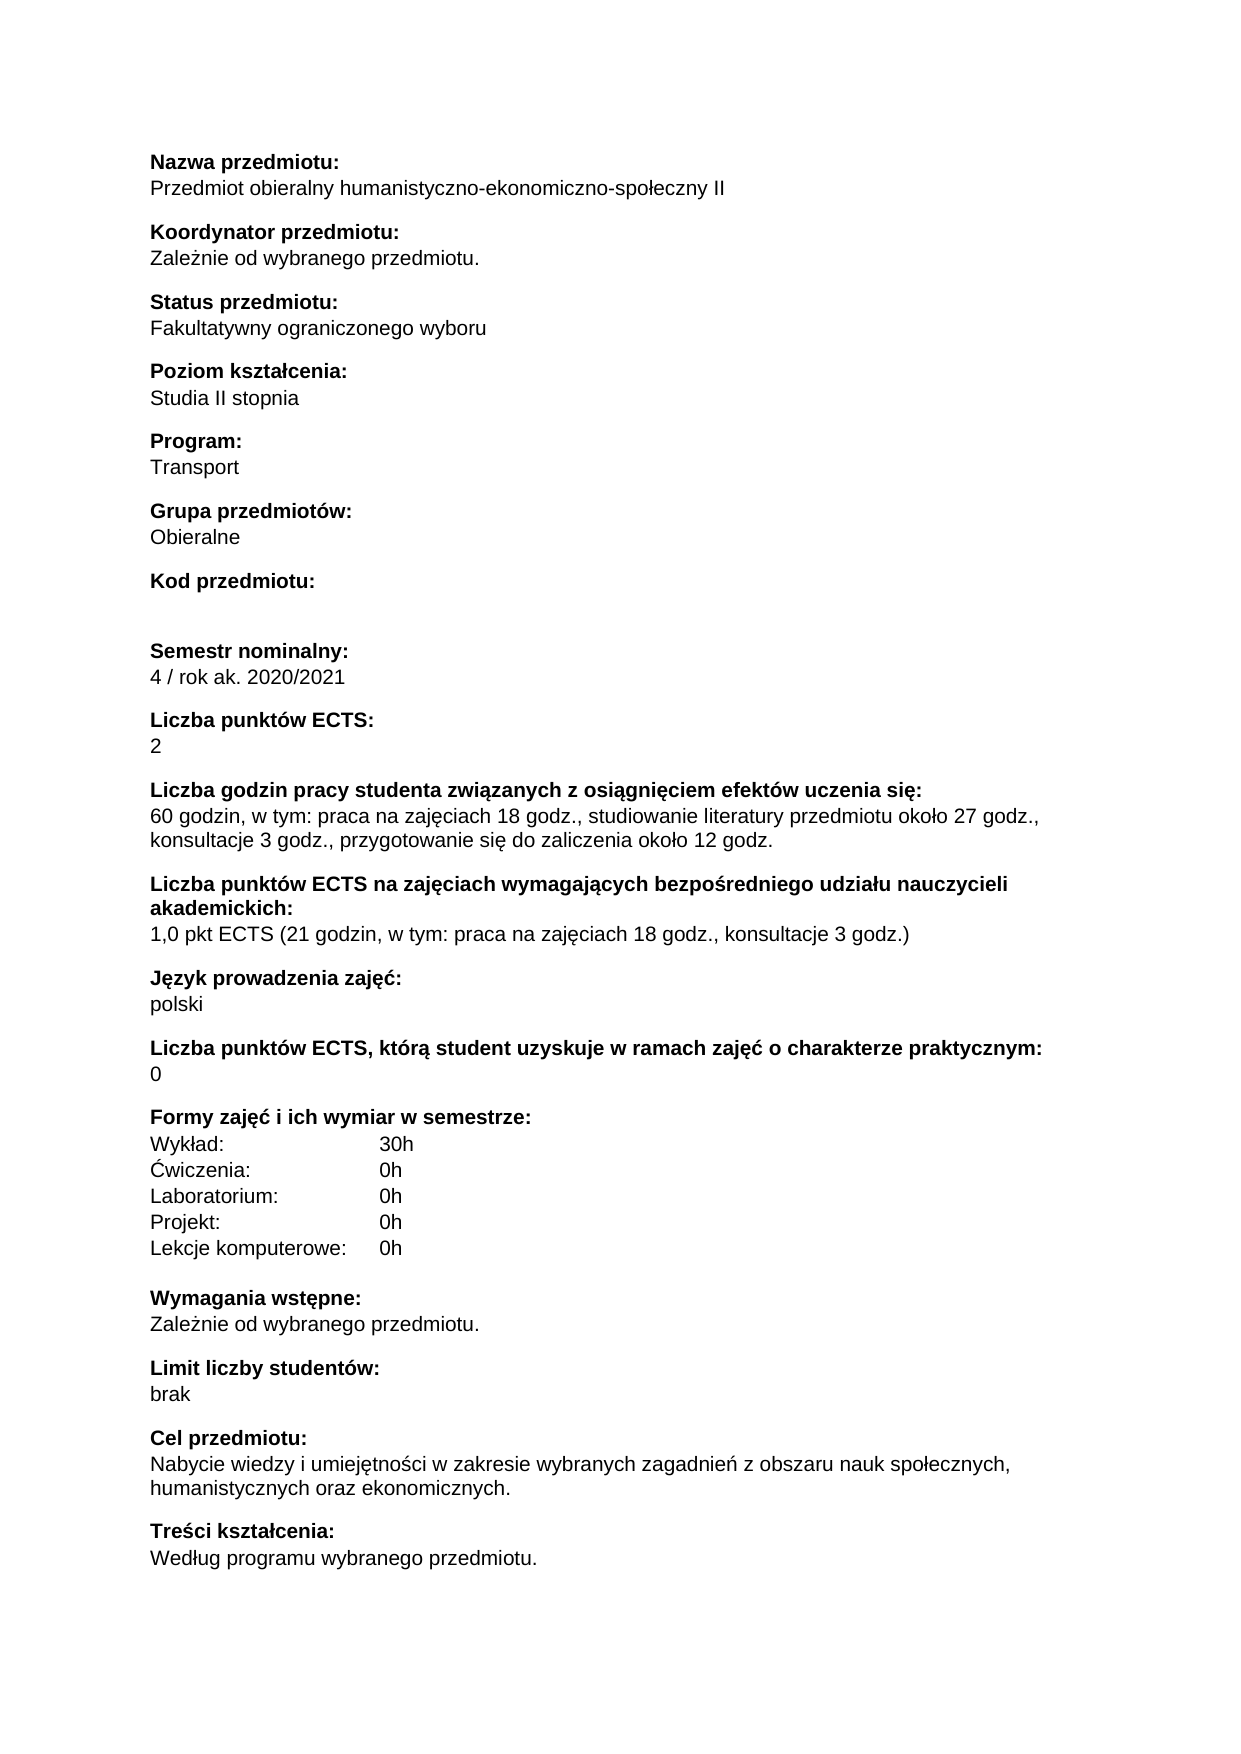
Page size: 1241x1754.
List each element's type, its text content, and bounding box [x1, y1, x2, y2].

text Obieralne [150, 525, 1090, 549]
text Liczba punktów ECTS: [150, 708, 1090, 732]
text Przedmiot obieralny humanistyczno-ekonomiczno-społeczny II [150, 176, 1090, 200]
text Język prowadzenia zajęć: [150, 966, 1090, 989]
table_cell 0h [369, 1234, 597, 1260]
table_cell Ćwiczenia: [140, 1158, 367, 1182]
table_cell 0h [369, 1208, 597, 1234]
text Treści kształcenia: [150, 1519, 1090, 1543]
text Program: [150, 429, 1090, 453]
text Status przedmiotu: [150, 289, 1090, 313]
text Grupa przedmiotów: [150, 499, 1090, 523]
text 2 [150, 734, 1090, 758]
table_cell Projekt: [140, 1210, 367, 1234]
text Fakultatywny ograniczonego wyboru [150, 316, 1090, 339]
text 4 / rok ak. 2020/2021 [150, 664, 1090, 688]
table_cell Laboratorium: [140, 1184, 367, 1208]
text Studia II stopnia [150, 385, 1090, 409]
text Zależnie od wybranego przedmiotu. [150, 246, 1090, 270]
text 1,0 pkt ECTS (21 godzin, w tym: praca na zajęciach 18 godz., konsultacje 3 godz.) [150, 922, 1090, 946]
text 60 godzin, w tym: praca na zajęciach 18 godz., studiowanie literatury przedmiotu około 27 godz., konsultacje 3 godz., przygotowanie się do zaliczenia około 12 godz. [150, 804, 1090, 852]
text Cel przedmiotu: [150, 1426, 1090, 1449]
text polski [150, 992, 1090, 1016]
text brak [150, 1382, 1090, 1406]
table_header Wykład: [140, 1132, 367, 1156]
text Limit liczby studentów: [150, 1356, 1090, 1380]
text Transport [150, 455, 1090, 479]
text Liczba punktów ECTS na zajęciach wymagających bezpośredniego udziału nauczycieli akademickich: [150, 872, 1090, 920]
table_cell 0h [369, 1182, 597, 1208]
text Zależnie od wybranego przedmiotu. [150, 1312, 1090, 1336]
text Liczba godzin pracy studenta związanych z osiągnięciem efektów uczenia się: [150, 778, 1090, 802]
text Semestr nominalny: [150, 638, 1090, 662]
text 0 [150, 1061, 1090, 1085]
text Nazwa przedmiotu: [150, 150, 1090, 174]
text Nabycie wiedzy i umiejętności w zakresie wybranych zagadnień z obszaru nauk społecznych, humanistycznych oraz ekonomicznych. [150, 1452, 1090, 1499]
table_cell Lekcje komputerowe: [140, 1236, 367, 1260]
text Liczba punktów ECTS, którą student uzyskuje w ramach zajęć o charakterze praktycznym: [150, 1035, 1090, 1059]
table_cell 0h [369, 1156, 597, 1182]
text Wymagania wstępne: [150, 1286, 1090, 1310]
text Kod przedmiotu: [150, 569, 1090, 593]
text Według programu wybranego przedmiotu. [150, 1545, 1090, 1569]
text Poziom kształcenia: [150, 359, 1090, 383]
text Formy zajęć i ich wymiar w semestrze: [150, 1105, 1090, 1129]
text Koordynator przedmiotu: [150, 220, 1090, 244]
table_header 30h [369, 1132, 597, 1156]
